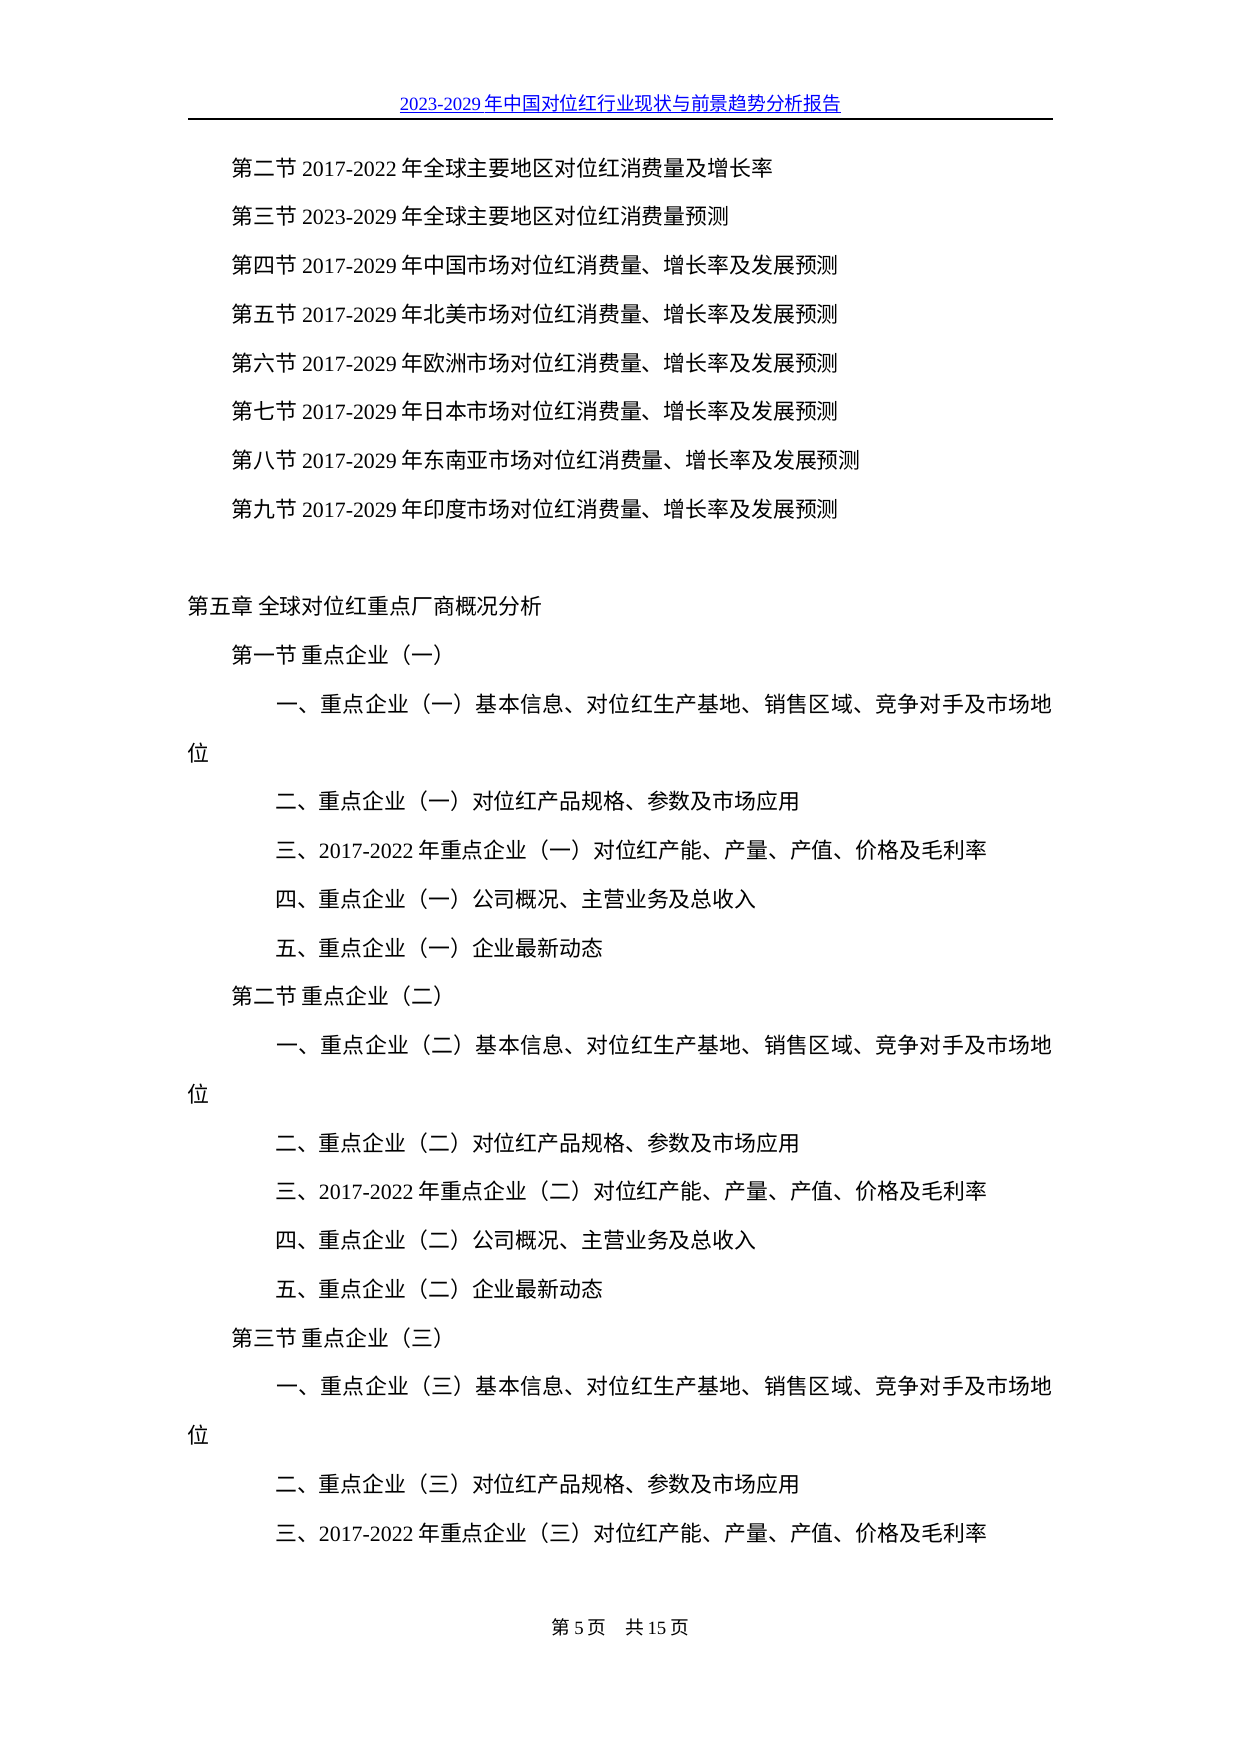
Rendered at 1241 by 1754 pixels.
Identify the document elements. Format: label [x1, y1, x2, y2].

text [187, 150, 1053, 1548]
